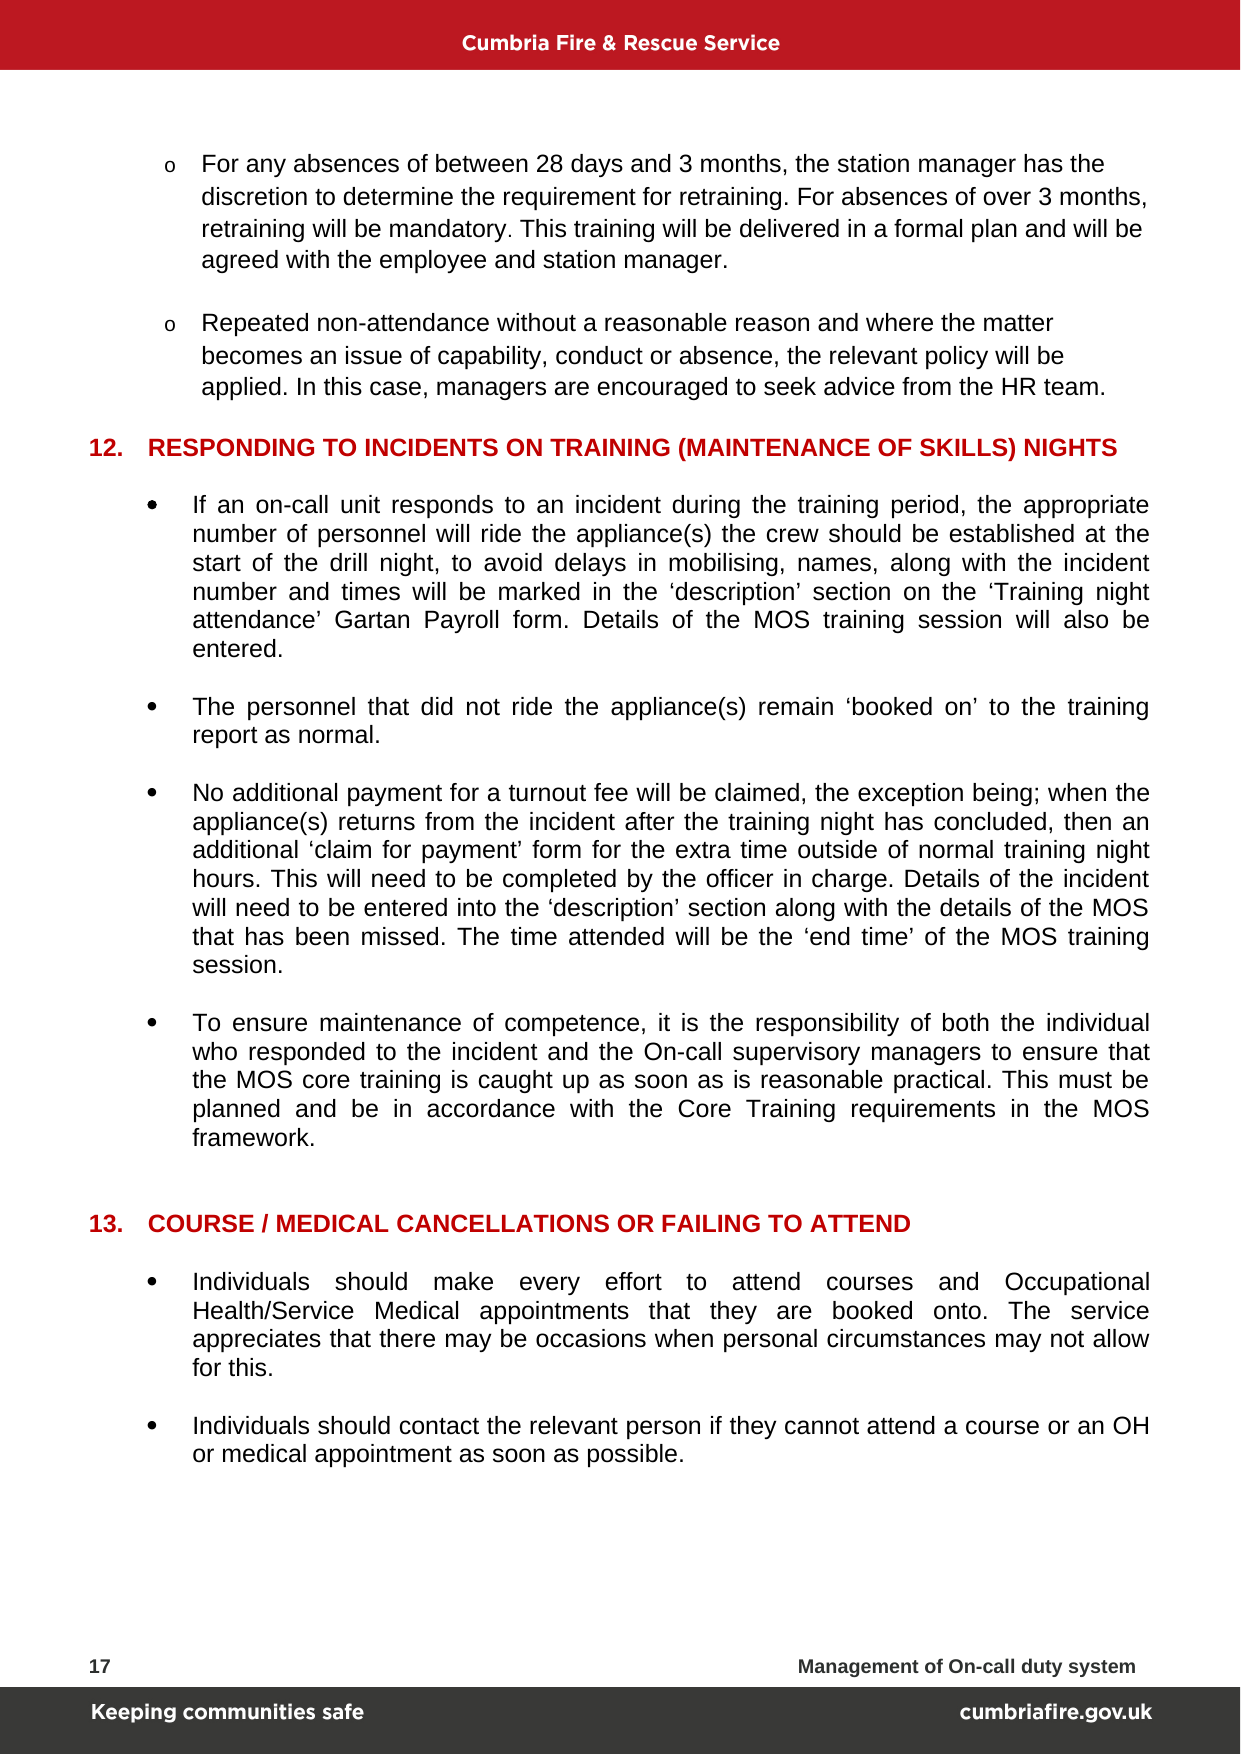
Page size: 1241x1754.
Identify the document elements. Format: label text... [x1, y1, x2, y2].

text 12. RESPONDING TO INCIDENTS ON TRAINING (MAINTENANCE OF SKILLS) NIGHTS [89, 433, 1152, 461]
picture [0, 0, 1241, 70]
list Repeated non-attendance without a reasonable reason and where the matter becomes an issue of capability, conduct or absence, the relevant policy will be applied. In this case, managers are encouraged to seek advice from the HR team. [164, 308, 1152, 401]
picture [0, 1686, 1241, 1754]
list No additional payment for a turnout fee will be claimed, the exception being; when the appliance(s) returns from the incident after the training night has concluded, then an additional ‘claim for payment’ form for the extra time outside of normal training night hours. This will need to be completed by the officer in charge. Details of the incident will need to be entered into the ‘description’ section along with the details of the MOS that has been missed. The time attended will be the ‘end time’ of the MOS training session. [148, 778, 1152, 979]
list To ensure maintenance of competence, it is the responsibility of both the individual who responded to the incident and the On-call supervisory managers to ensure that the MOS core training is caught up as soon as is reasonable practical. This must be planned and be in accordance with the Core Training requirements in the MOS framework. [148, 1008, 1152, 1152]
list If an on-call unit responds to an incident during the training period, the appropriate number of personnel will ride the appliance(s) the crew should be established at the start of the drill night, to avoid delays in mobilising, names, along with the incident number and times will be marked in the ‘description’ section on the ‘Training night attendance’ Gartan Payroll form. Details of the MOS training session will also be entered. [148, 490, 1152, 663]
list The personnel that did not ride the appliance(s) remain ‘booked on’ to the training report as normal. [148, 691, 1152, 749]
list Individuals should contact the relevant person if they cannot attend a course or an OH or medical appointment as soon as possible. [148, 1411, 1152, 1468]
list Individuals should make every effort to attend courses and Occupational Health/Service Medical appointments that they are booked onto. The service appreciates that there may be occasions when personal circumstances may not allow for this. [148, 1267, 1152, 1382]
list For any absences of between 28 days and 3 months, the station manager has the discretion to determine the requirement for retraining. For absences of over 3 months, retraining will be mandatory. This training will be delivered in a formal plan and will be agreed with the employee and station manager. [164, 149, 1152, 274]
text 13. COURSE / MEDICAL CANCELLATIONS OR FAILING TO ATTEND [89, 1209, 1152, 1238]
